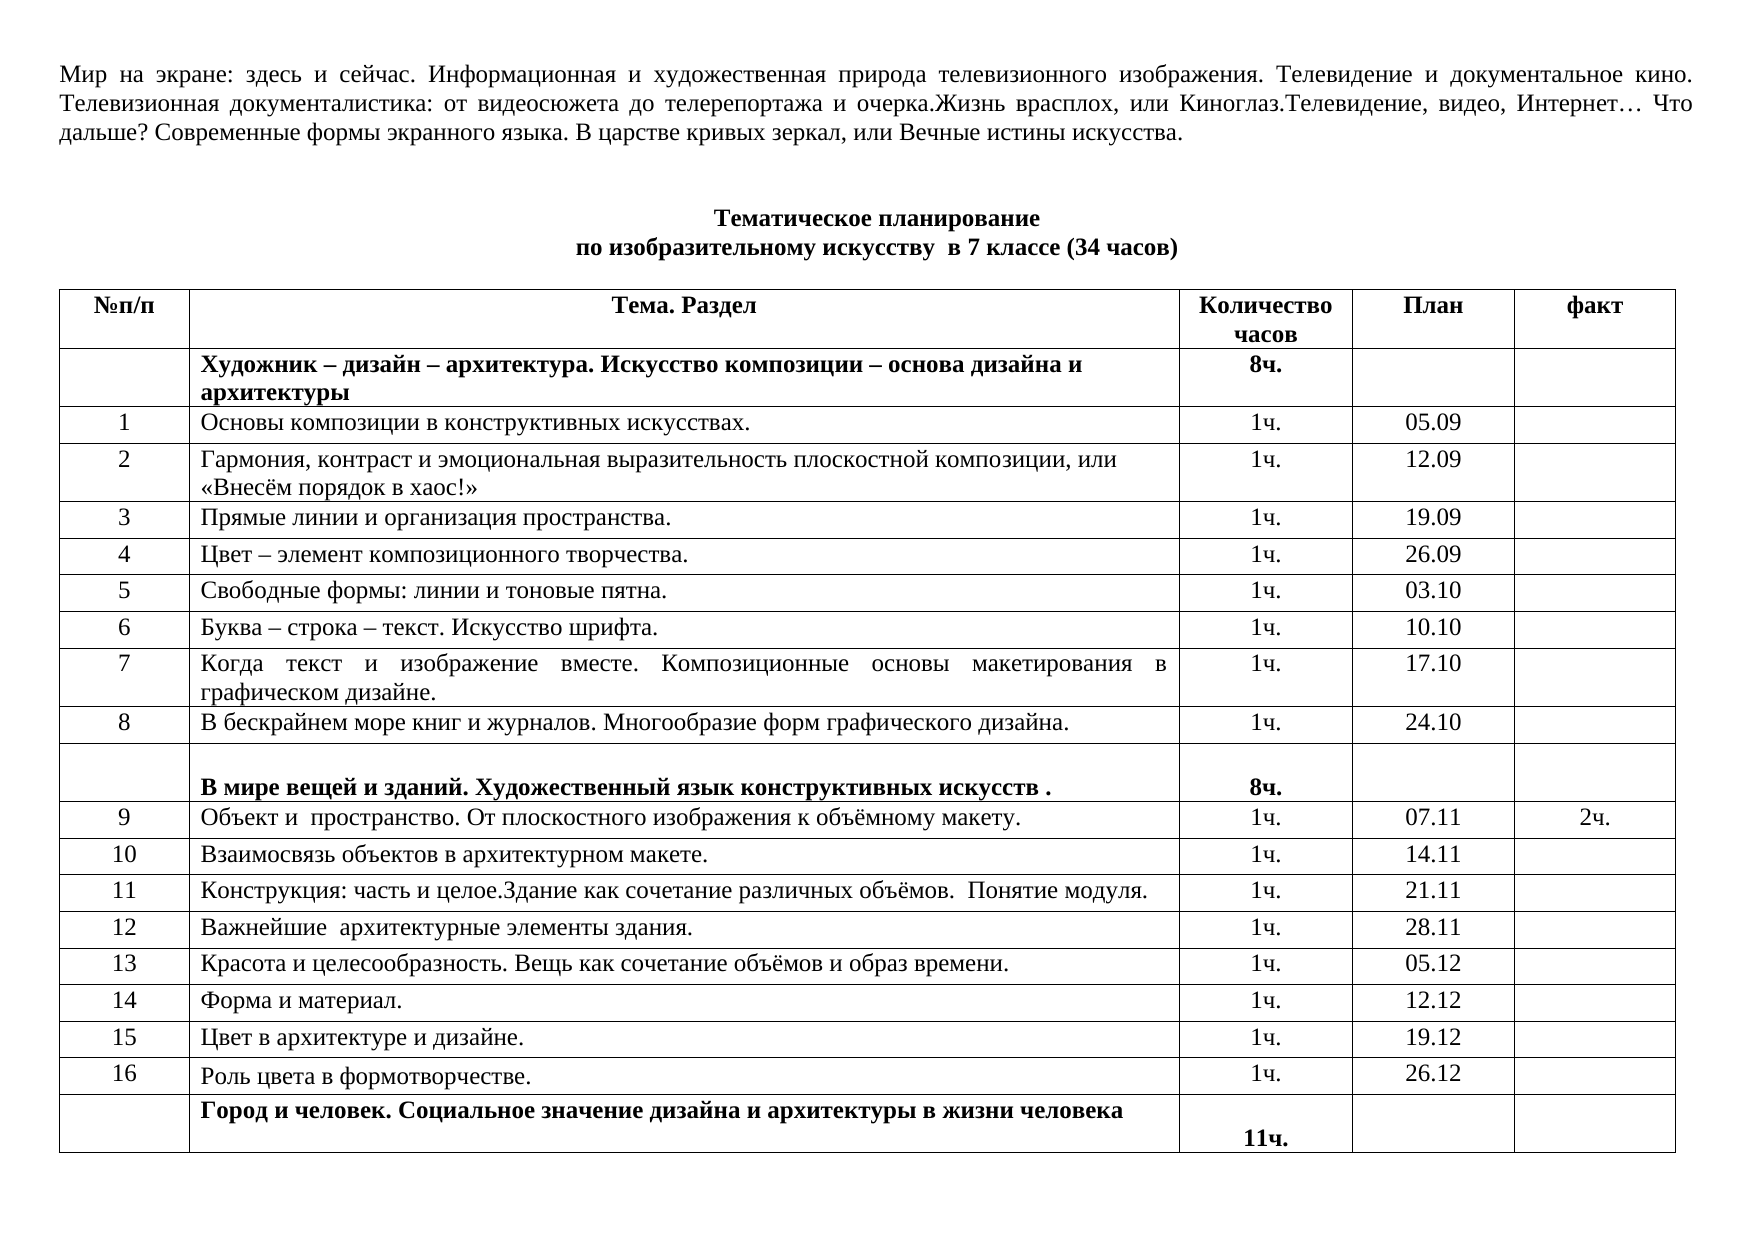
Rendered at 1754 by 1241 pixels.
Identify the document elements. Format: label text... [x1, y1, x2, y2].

table_cell [1515, 1095, 1675, 1152]
table_cell [1353, 1095, 1514, 1152]
table_cell 1ч. [1180, 444, 1352, 501]
table_cell 2ч. [1515, 802, 1675, 838]
table_cell 1ч. [1180, 839, 1352, 874]
table_cell 8ч. [1180, 744, 1352, 801]
table_cell 1 [60, 407, 189, 443]
table_cell 15 [60, 1022, 189, 1057]
table_cell 19.12 [1353, 1022, 1514, 1057]
table_cell 12 [60, 912, 189, 947]
table_cell [60, 349, 189, 406]
table_cell [1515, 444, 1675, 501]
table_cell 24.10 [1353, 707, 1514, 743]
table_cell 05.09 [1353, 407, 1514, 443]
table_cell 10.10 [1353, 612, 1514, 647]
table_cell Город и человек. Социальное значение дизайна и архитектуры в жизни человека [190, 1095, 1179, 1152]
table_cell 11 [60, 875, 189, 911]
table_header №п/п [60, 290, 189, 348]
table_cell 16 [60, 1058, 189, 1094]
table_cell 4 [60, 539, 189, 574]
table_cell В бескрайнем море книг и журналов. Многообразие форм графического дизайна. [190, 707, 1179, 743]
table_cell 1ч. [1180, 502, 1352, 538]
table_cell Основы композиции в конструктивных искусствах. [190, 407, 1179, 443]
table_cell Конструкция: часть и целое.Здание как сочетание различных объёмов. Понятие модуля. [190, 875, 1179, 911]
table_cell [1515, 985, 1675, 1021]
table_cell 1ч. [1180, 1058, 1352, 1094]
table_cell [1353, 744, 1514, 801]
table_header факт [1515, 290, 1675, 348]
table_cell [1515, 1058, 1675, 1094]
table_cell 1ч. [1180, 875, 1352, 911]
table_cell [1515, 744, 1675, 801]
table_cell Когда текст и изображение вместе. Композиционные основы макетирования в графическом дизайне. [190, 649, 1179, 706]
table_cell [1515, 912, 1675, 947]
table_cell [1515, 649, 1675, 706]
table_cell 3 [60, 502, 189, 538]
table_cell Прямые линии и организация пространства. [190, 502, 1179, 538]
table_header План [1353, 290, 1514, 348]
table_cell 1ч. [1180, 1022, 1352, 1057]
table_cell 1ч. [1180, 707, 1352, 743]
table_cell 6 [60, 612, 189, 647]
table_cell 14.11 [1353, 839, 1514, 874]
table_cell [1353, 349, 1514, 406]
table_cell Форма и материал. [190, 985, 1179, 1021]
table_cell 12.09 [1353, 444, 1514, 501]
text Тематическое планирование [59, 203, 1695, 232]
table_cell [1515, 612, 1675, 647]
table_cell 1ч. [1180, 912, 1352, 947]
table_cell [1515, 839, 1675, 874]
text Мир на экране: здесь и сейчас. Информационная и художественная природа телевизионного изображения. Телевидение и документальное кино. Телевизионная документалистика: от видеосюжета до телерепортажа и очерка.Жизнь врасплох, или Киноглаз.Телевидение, видео, Интернет… Что дальше? Современные формы экранного языка. В царстве кривых зеркал, или Вечные истины искусства. [59, 59, 1695, 145]
table_cell [1515, 875, 1675, 911]
table_cell 21.11 [1353, 875, 1514, 911]
table_cell 13 [60, 949, 189, 984]
text по изобразительному искусству в 7 классе (34 часов) [59, 232, 1695, 260]
table_cell Важнейшие архитектурные элементы здания. [190, 912, 1179, 947]
table_cell 1ч. [1180, 802, 1352, 838]
table_cell 1ч. [1180, 407, 1352, 443]
table_cell [1515, 407, 1675, 443]
table_cell 1ч. [1180, 539, 1352, 574]
table_cell 5 [60, 575, 189, 611]
table_cell 1ч. [1180, 949, 1352, 984]
table_cell [1515, 949, 1675, 984]
table_cell [1515, 575, 1675, 611]
table_cell Свободные формы: линии и тоновые пятна. [190, 575, 1179, 611]
table_cell [1515, 502, 1675, 538]
table_cell Роль цвета в формотворчестве. [190, 1058, 1179, 1094]
table_cell 7 [60, 649, 189, 706]
table_cell Объект и пространство. От плоскостного изображения к объёмному макету. [190, 802, 1179, 838]
table_cell [60, 744, 189, 801]
table_cell [60, 1095, 189, 1152]
table_cell 26.12 [1353, 1058, 1514, 1094]
table_cell 03.10 [1353, 575, 1514, 611]
table_cell 8ч. [1180, 349, 1352, 406]
table_cell 10 [60, 839, 189, 874]
table_cell 19.09 [1353, 502, 1514, 538]
table_cell 28.11 [1353, 912, 1514, 947]
table_cell 05.12 [1353, 949, 1514, 984]
table_cell Художник – дизайн – архитектура. Искусство композиции – основа дизайна и архитектуры [190, 349, 1179, 406]
table_cell 07.11 [1353, 802, 1514, 838]
table_cell Цвет в архитектуре и дизайне. [190, 1022, 1179, 1057]
table_cell 1ч. [1180, 612, 1352, 647]
table_header Тема. Раздел [190, 290, 1179, 348]
table_cell [1515, 539, 1675, 574]
table_cell 12.12 [1353, 985, 1514, 1021]
table_cell 2 [60, 444, 189, 501]
table_cell [1515, 349, 1675, 406]
table_cell Взаимосвязь объектов в архитектурном макете. [190, 839, 1179, 874]
table_cell Цвет – элемент композиционного творчества. [190, 539, 1179, 574]
table_cell 11ч. [1180, 1095, 1352, 1152]
table_cell 9 [60, 802, 189, 838]
table_cell [1515, 707, 1675, 743]
table_cell 26.09 [1353, 539, 1514, 574]
table_cell Красота и целесообразность. Вещь как сочетание объёмов и образ времени. [190, 949, 1179, 984]
table_cell 1ч. [1180, 985, 1352, 1021]
table_cell Буква – строка – текст. Искусство шрифта. [190, 612, 1179, 647]
table_cell Гармония, контраст и эмоциональная выразительность плоскостной композиции, или «Внесём порядок в хаос!» [190, 444, 1179, 501]
table_cell В мире вещей и зданий. Художественный язык конструктивных искусств . [190, 744, 1179, 801]
table_header Количество часов [1180, 290, 1352, 348]
table_cell 8 [60, 707, 189, 743]
table_cell 1ч. [1180, 575, 1352, 611]
table_cell 17.10 [1353, 649, 1514, 706]
table_cell 1ч. [1180, 649, 1352, 706]
table_cell [1515, 1022, 1675, 1057]
table_cell 14 [60, 985, 189, 1021]
